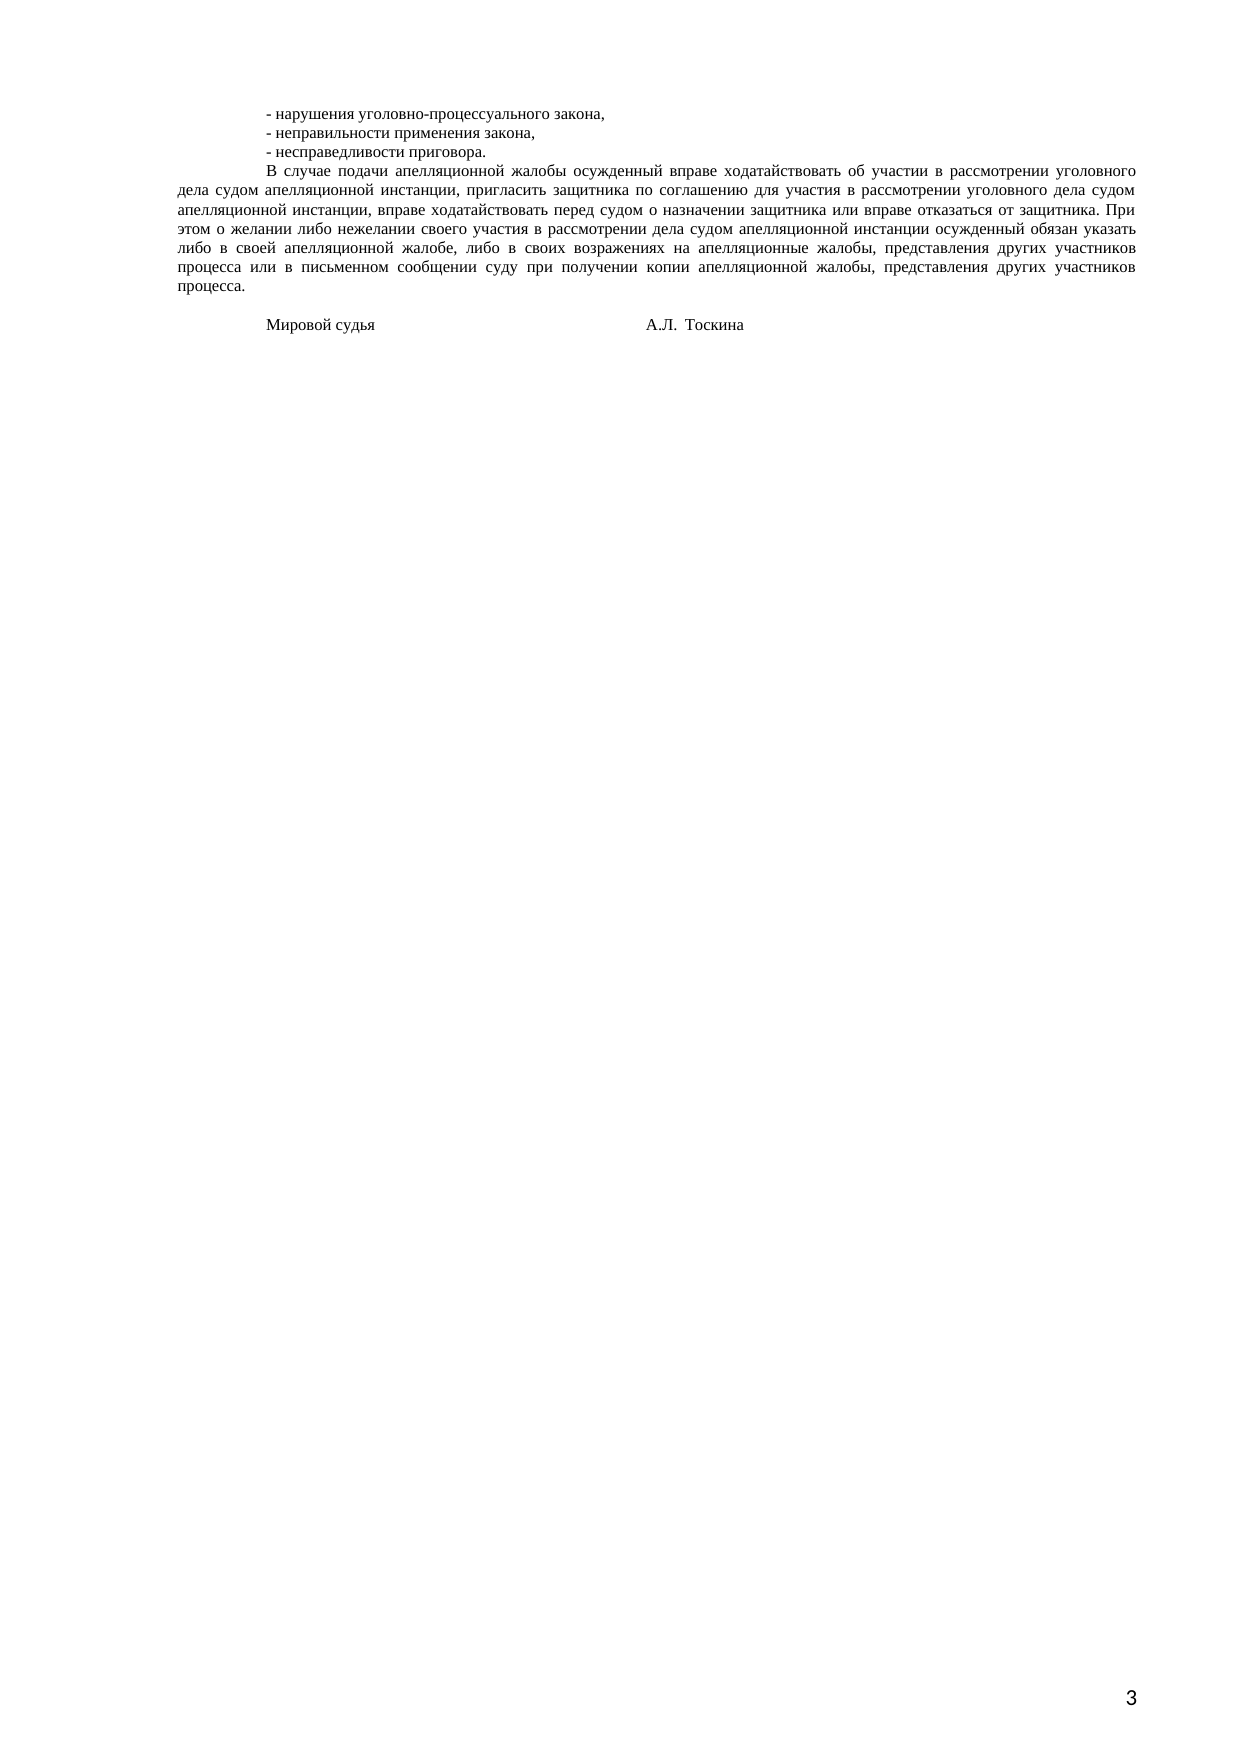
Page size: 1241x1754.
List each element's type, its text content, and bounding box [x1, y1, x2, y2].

text В случае подачи апелляционной жалобы осужденный вправе ходатайствовать об участии в рассмотрении уголовного дела судом апелляционной инстанции, пригласить защитника по соглашению для участия в рассмотрении уголовного дела судом апелляционной инстанции, вправе ходатайствовать перед судом о назначении защитника или вправе отказаться от защитника. При этом о желании либо нежелании своего участия в рассмотрении дела судом апелляционной инстанции осужденный обязан указать либо в своей апелляционной жалобе, либо в своих возражениях на апелляционные жалобы, представления других участников процесса или в письменном сообщении суду при получении копии апелляционной жалобы, представления других участников процесса. [177, 161, 1137, 295]
text Мировой судья А.Л. Тоскина [177, 314, 1137, 333]
text - несправедливости приговора. [177, 142, 1137, 161]
text - нарушения уголовно-процессуального закона, [177, 103, 1137, 123]
text - неправильности применения закона, [177, 123, 1137, 142]
